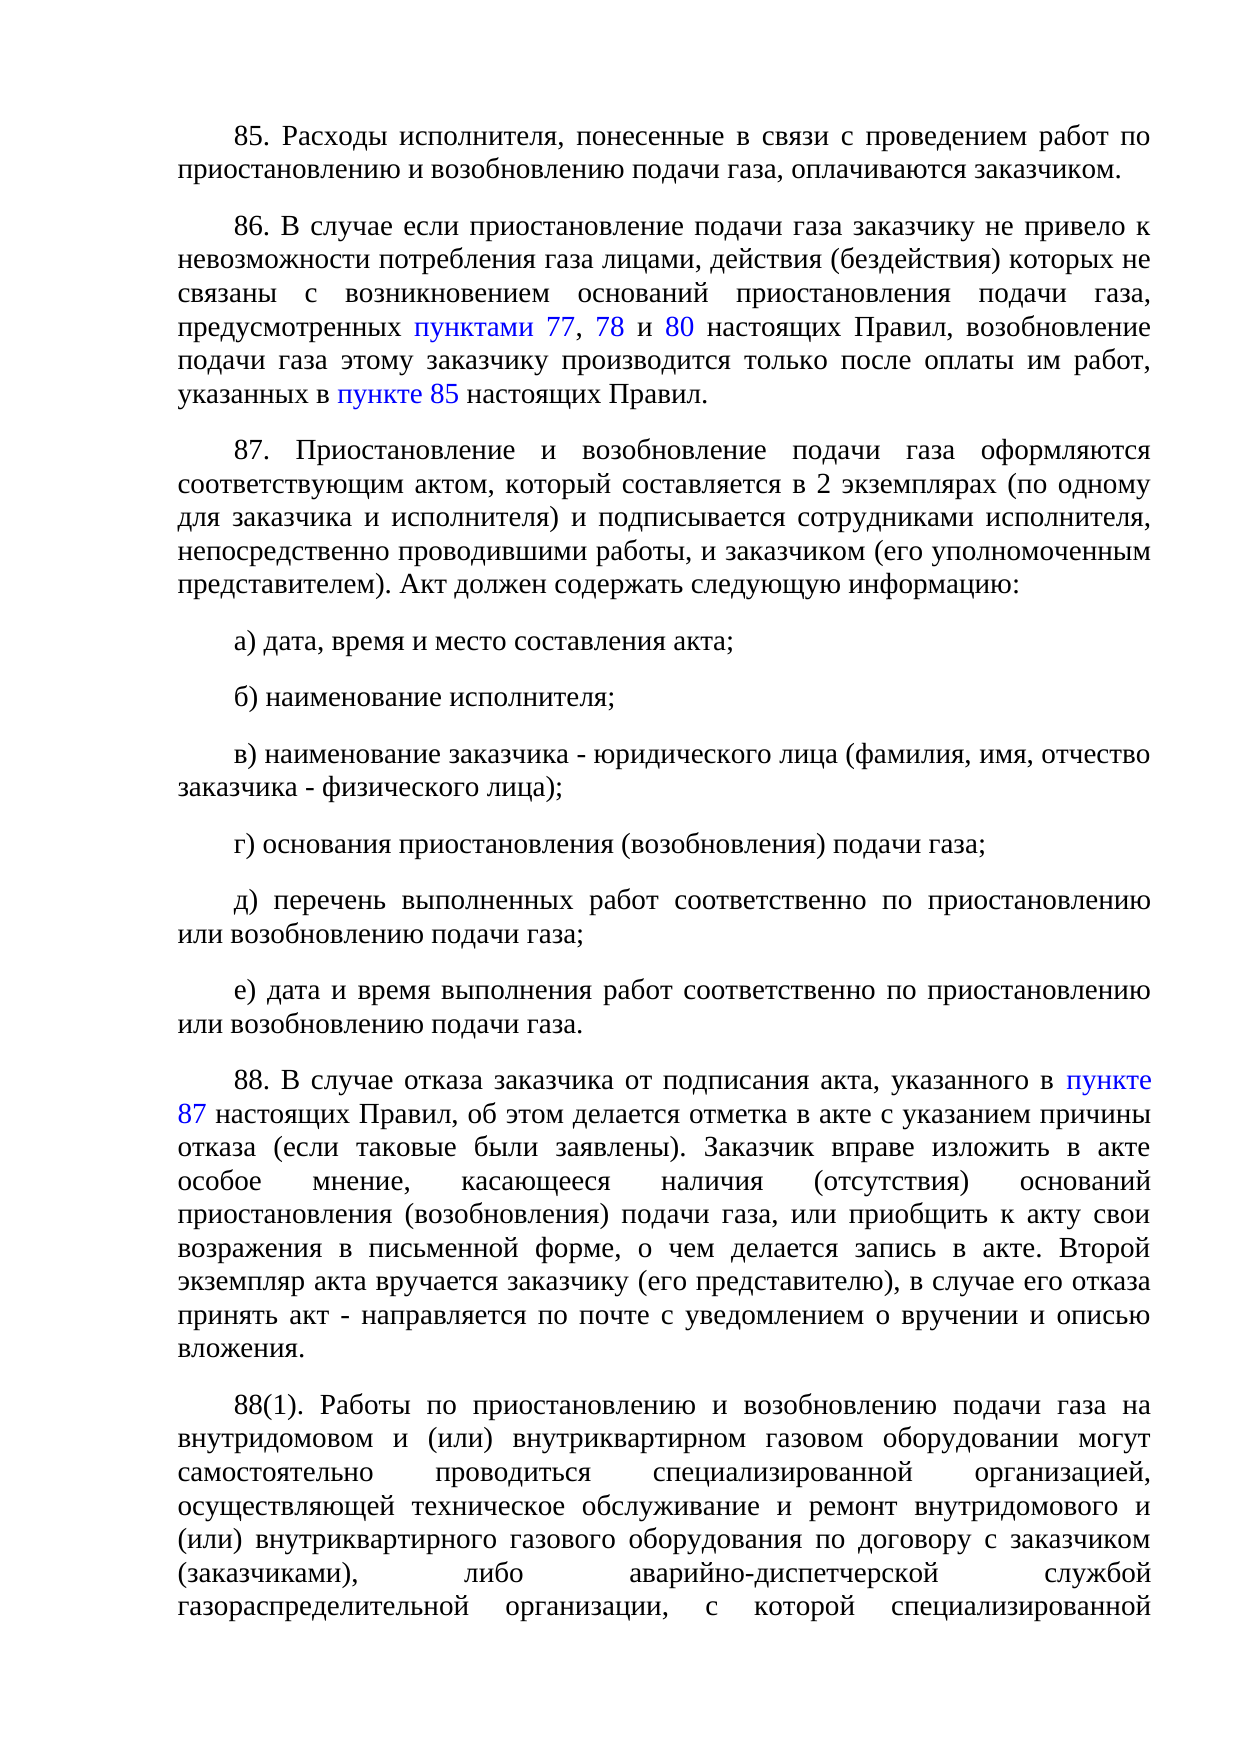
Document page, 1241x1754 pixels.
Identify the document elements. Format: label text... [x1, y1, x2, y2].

text в) наименование заказчика - юридического лица (фамилия, имя, отчество заказчика - физического лица); [177, 736, 1152, 803]
text б) наименование исполнителя; [177, 679, 1152, 713]
text 88. В случае отказа заказчика от подписания акта, указанного в пункте 87 настоящих Правил, об этом делается отметка в акте с указанием причины отказа (если таковые были заявлены). Заказчик вправе изложить в акте особое мнение, касающееся наличия (отсутствия) оснований приостановления (возобновления) подачи газа, или приобщить к акту свои возражения в письменной форме, о чем делается запись в акте. Второй экземпляр акта вручается заказчику (его представителю), в случае его отказа принять акт - направляется по почте с уведомлением о вручении и описью вложения. [177, 1062, 1152, 1364]
text 87. Приостановление и возобновление подачи газа оформляются соответствующим актом, который составляется в 2 экземплярах (по одному для заказчика и исполнителя) и подписывается сотрудниками исполнителя, непосредственно проводившими работы, и заказчиком (его уполномоченным представителем). Акт должен содержать следующую информацию: [177, 432, 1152, 600]
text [177, 1387, 1152, 1622]
text е) дата и время выполнения работ соответственно по приостановлению или возобновлению подачи газа. [177, 972, 1152, 1039]
text а) дата, время и место составления акта; [177, 623, 1152, 656]
text 86. В случае если приостановление подачи газа заказчику не привело к невозможности потребления газа лицами, действия (бездействия) которых не связаны с возникновением оснований приостановления подачи газа, предусмотренных пунктами 77, 78 и 80 настоящих Правил, возобновление подачи газа этому заказчику производится только после оплаты им работ, указанных в пункте 85 настоящих Правил. [177, 208, 1152, 409]
text 85. Расходы исполнителя, понесенные в связи с проведением работ по приостановлению и возобновлению подачи газа, оплачиваются заказчиком. [177, 118, 1152, 185]
text г) основания приостановления (возобновления) подачи газа; [177, 826, 1152, 859]
text д) перечень выполненных работ соответственно по приостановлению или возобновлению подачи газа; [177, 882, 1152, 949]
